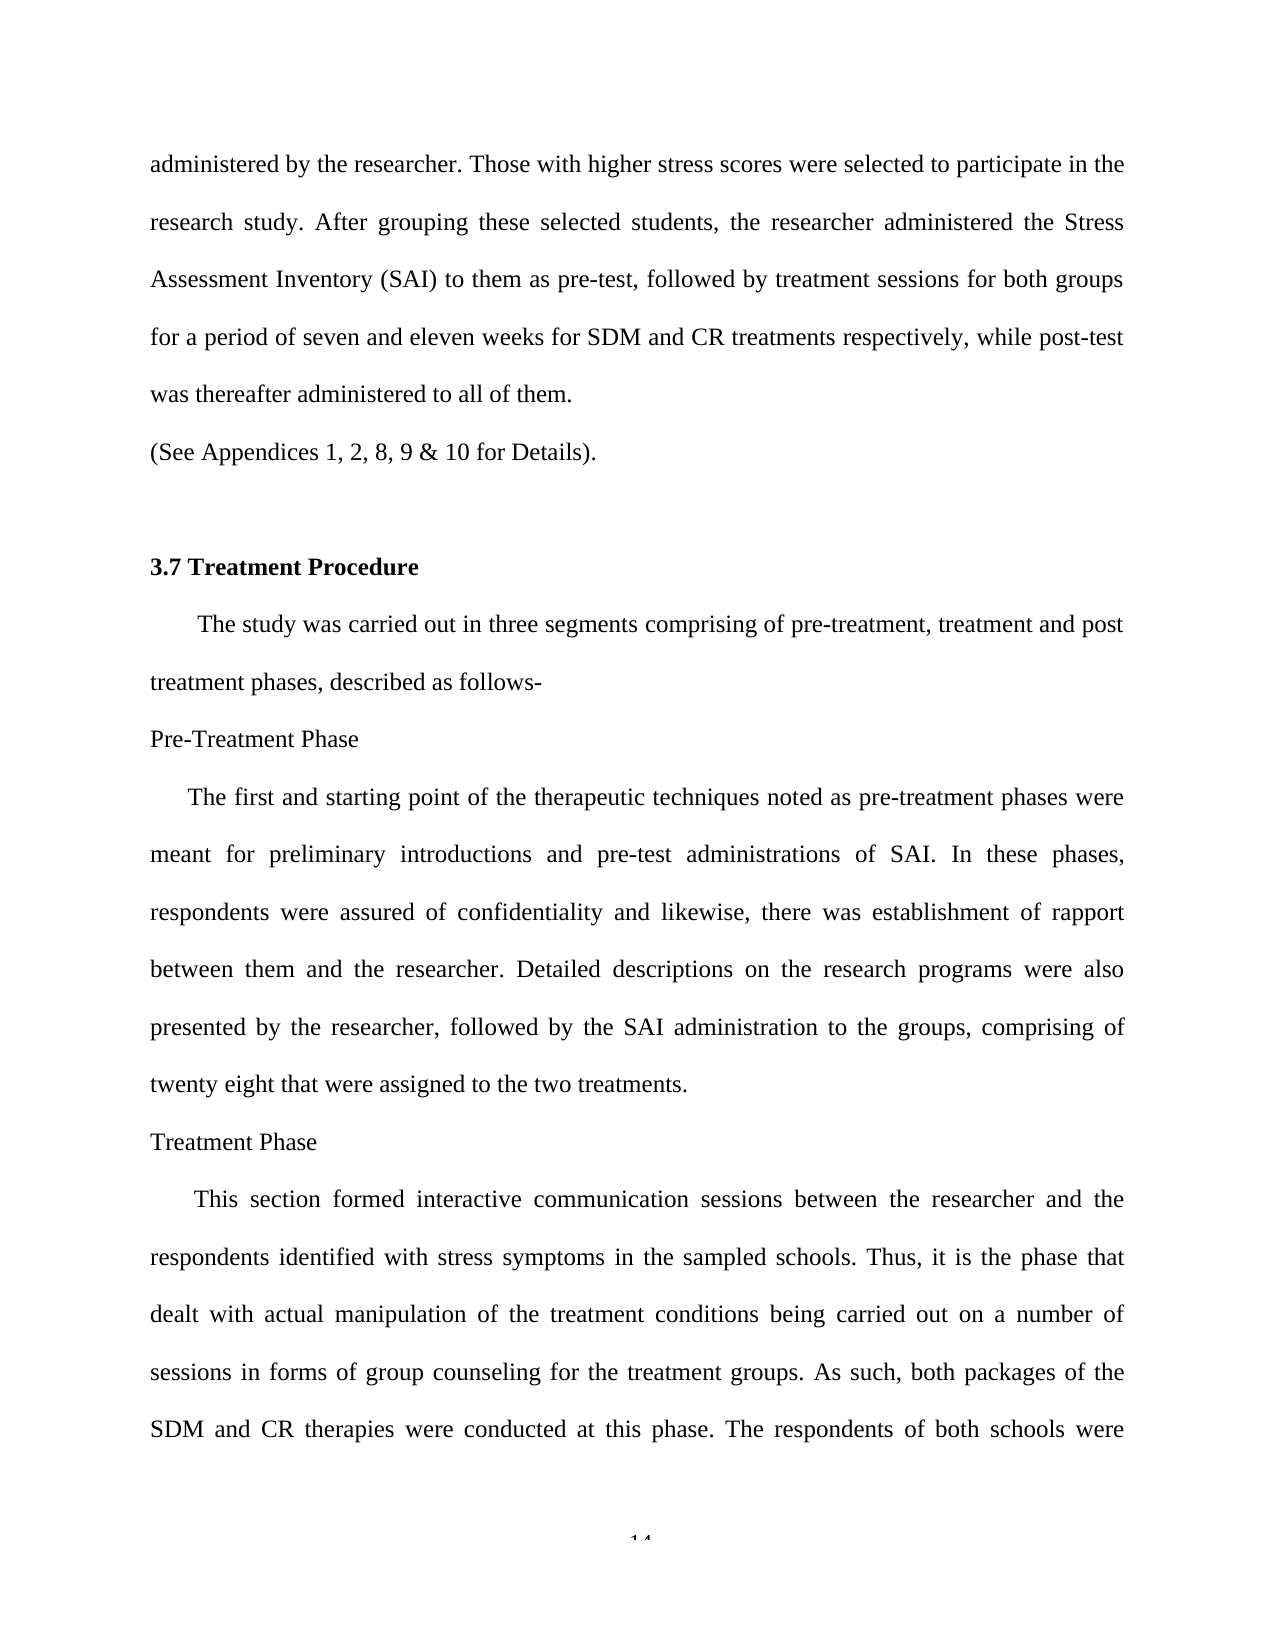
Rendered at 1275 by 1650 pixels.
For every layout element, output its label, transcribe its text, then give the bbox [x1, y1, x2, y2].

text administered by the researcher. Those with higher stress scores were selected to participate in the research study. After grouping these selected students, the researcher administered the Stress Assessment Inventory (SAI) to them as pre-test, followed by treatment sessions for both groups for a period of seven and eleven weeks for SDM and CR treatments respectively, while post-test was thereafter administered to all of them. [150, 149, 1126, 408]
subtitle Treatment Procedure [150, 552, 1235, 581]
text This section formed interactive communication sessions between the researcher and the respondents identified with stress symptoms in the sampled schools. Thus, it is the phase that dealt with actual manipulation of the treatment conditions being carried out on a number of sessions in forms of group counseling for the treatment groups. As such, both packages of the SDM and CR therapies were conducted at this phase. The respondents of both schools were [150, 1184, 1126, 1443]
text Treatment Phase [150, 1127, 1235, 1156]
text Pre-Treatment Phase [150, 724, 1235, 753]
text The first and starting point of the therapeutic techniques noted as pre-treatment phases were meant for preliminary introductions and pre-test administrations of SAI. In these phases, respondents were assured of confidentiality and likewise, there was establishment of rapport between them and the researcher. Detailed descriptions on the research programs were also presented by the researcher, followed by the SAI administration to the groups, comprising of twenty eight that were assigned to the two treatments. [150, 782, 1126, 1098]
text The study was carried out in three segments comprising of pre-treatment, treatment and post treatment phases, described as follows- [150, 609, 1126, 696]
text (See Appendices 1, 2, 8, 9 & 10 for Details). [150, 437, 1235, 465]
